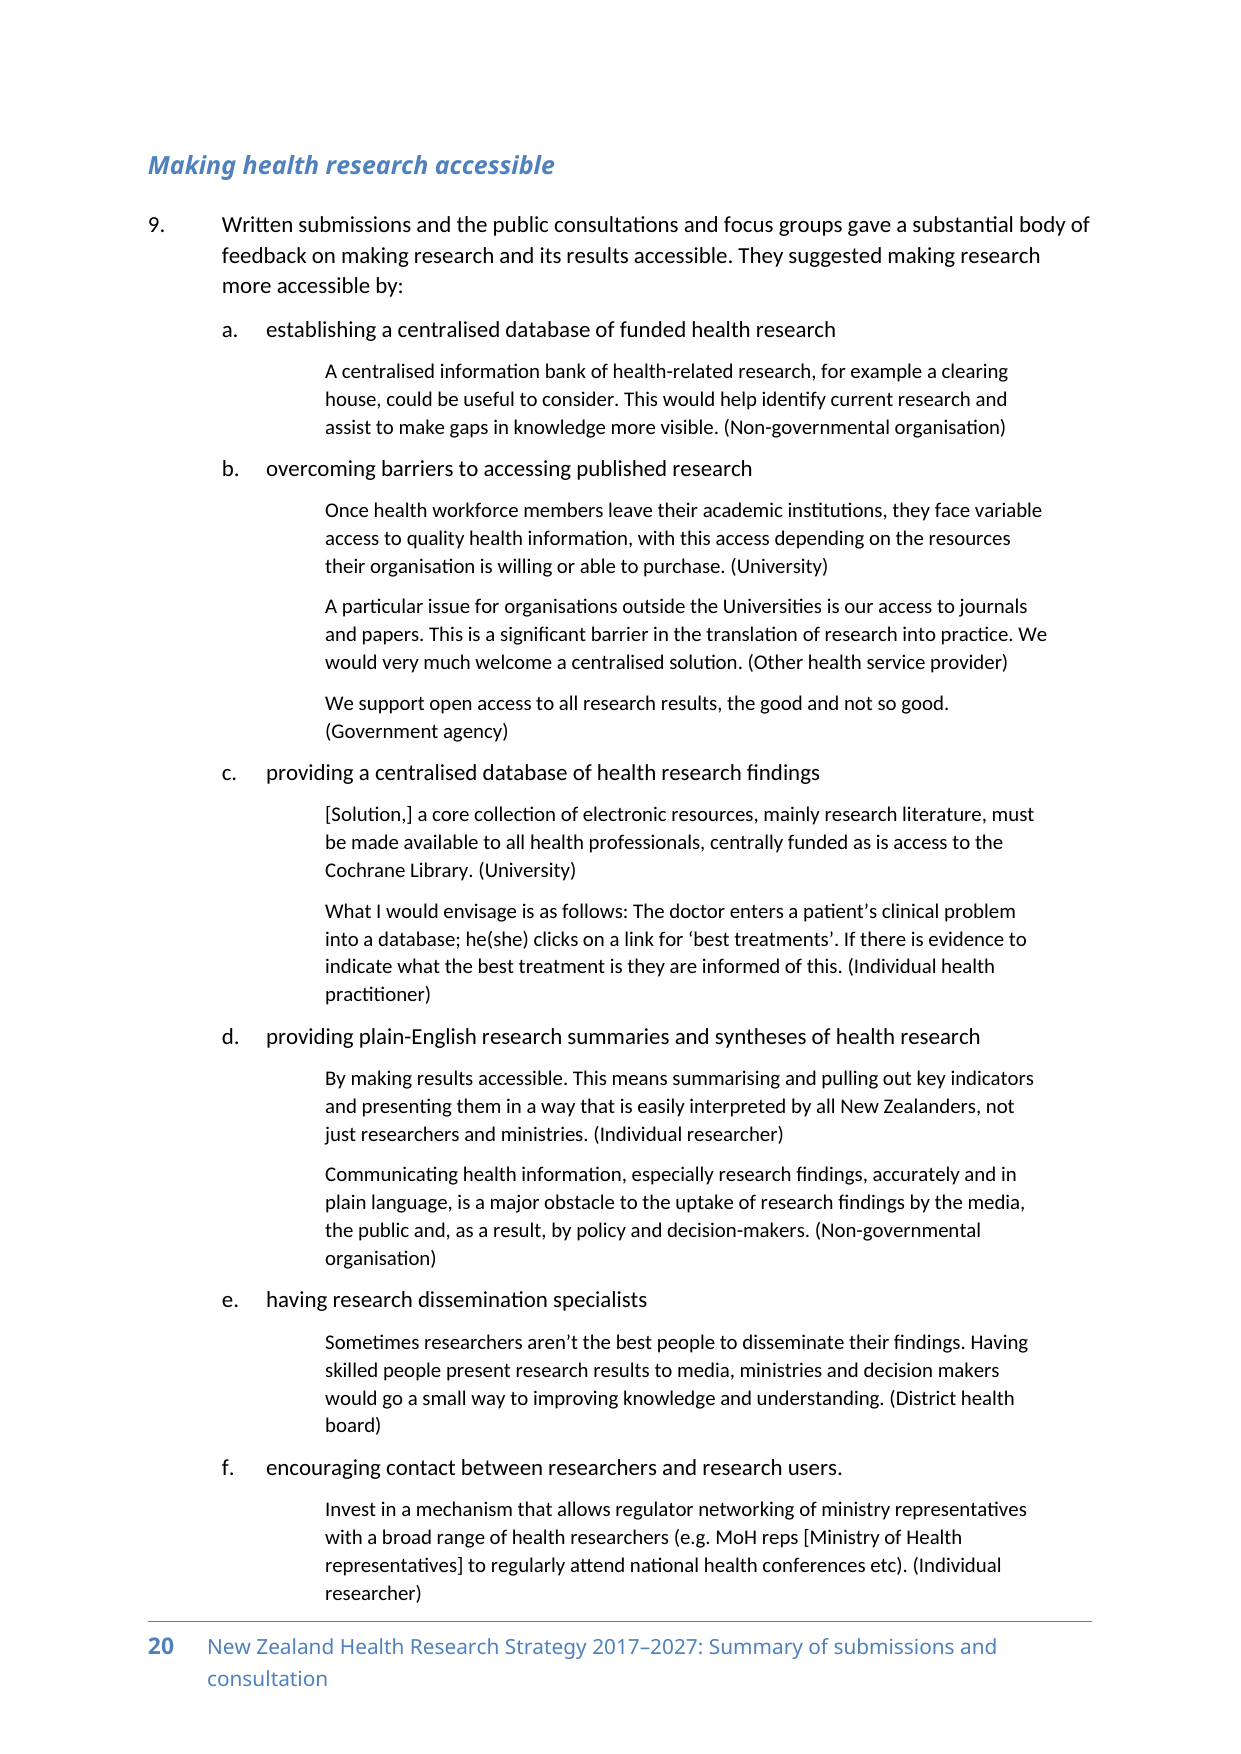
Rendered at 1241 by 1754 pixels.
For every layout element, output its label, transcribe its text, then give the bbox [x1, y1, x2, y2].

text We support open access to all research results, the good and not so good. (Government agency) [325, 690, 1048, 743]
text encouraging contact between researchers and research users. [222, 1453, 1092, 1481]
text providing plain-English research summaries and syntheses of health research [222, 1022, 1092, 1050]
text Invest in a mechanism that allows regulator networking of ministry representatives with a broad range of health researchers (e.g. MoH reps [Ministry of Health representatives] to regularly attend national health conferences etc). (Individual researcher) [325, 1496, 1048, 1605]
text A particular issue for organisations outside the Universities is our access to journals and papers. This is a significant barrier in the translation of research into practice. We would very much welcome a centralised solution. (Other health service provider) [325, 594, 1048, 675]
text overcoming barriers to accessing published research [222, 454, 1092, 482]
text A centralised information bank of health-related research, for example a clearing house, could be useful to consider. This would help identify current research and assist to make gaps in knowledge more visible. (Non-governmental organisation) [325, 358, 1048, 439]
text providing a centralised database of health research findings [222, 758, 1092, 786]
text Communicating health information, especially research findings, accurately and in plain language, is a major obstacle to the uptake of research findings by the media, the public and, as a result, by policy and decision-makers. (Non-governmental organisation) [325, 1161, 1048, 1271]
text [Solution,] a core collection of electronic resources, mainly research literature, must be made available to all health professionals, centrally funded as is access to the Cochrane Library. (University) [325, 802, 1048, 883]
text By making results accessible. This means summarising and pulling out key indicators and presenting them in a way that is easily interpreted by all New Zealanders, not just researchers and ministries. (Individual researcher) [325, 1065, 1048, 1146]
text What I would envisage is as follows: The doctor enters a patient’s clinical problem into a database; he(she) clicks on a link for ‘best treatments’. If there is evidence to indicate what the best treatment is they are informed of this. (Individual health practitioner) [325, 898, 1048, 1007]
text Sometimes researchers aren’t the best people to disseminate their findings. Having skilled people present research results to media, ministries and decision makers would go a small way to improving knowledge and understanding. (District health board) [325, 1329, 1048, 1438]
subtitle Making health research accessible [148, 148, 1092, 182]
text having research dissemination specialists [222, 1286, 1092, 1314]
text Once health workforce members leave their academic institutions, they face variable access to quality health information, with this access depending on the resources their organisation is willing or able to purchase. (University) [325, 497, 1048, 579]
text establishing a centralised database of funded health research [222, 315, 1092, 343]
text Written submissions and the public consultations and focus groups gave a substantial body of feedback on making research and its results accessible. They suggested making research more accessible by: [148, 210, 1092, 299]
